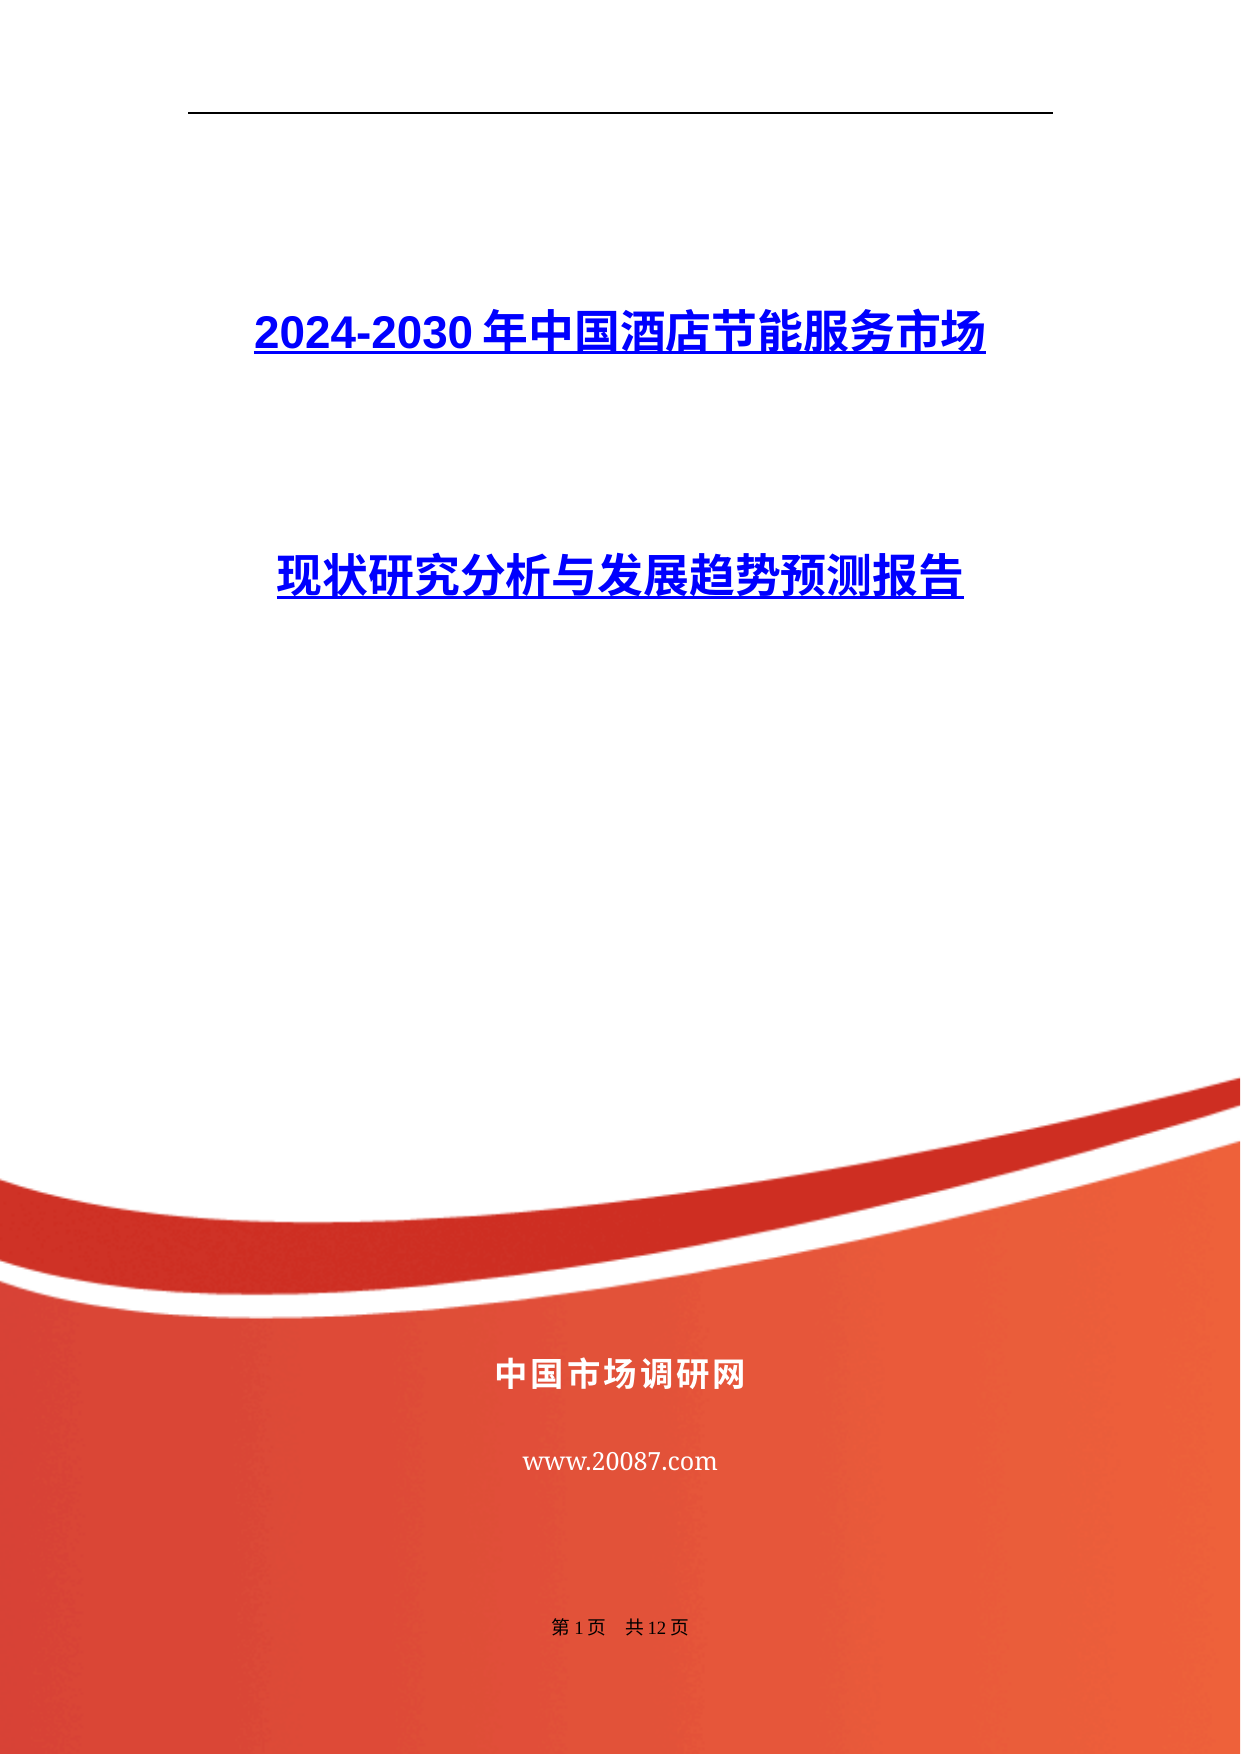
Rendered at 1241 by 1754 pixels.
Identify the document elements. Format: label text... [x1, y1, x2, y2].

text www.20087.com [187, 1428, 1053, 1493]
picture [0, 1006, 1241, 1754]
subtitle 中国市场调研网 [187, 1339, 1053, 1404]
table_header 2024-2030年中国酒店节能服务市场现状研究分析与发展趋势预测报告 [188, 207, 1053, 773]
